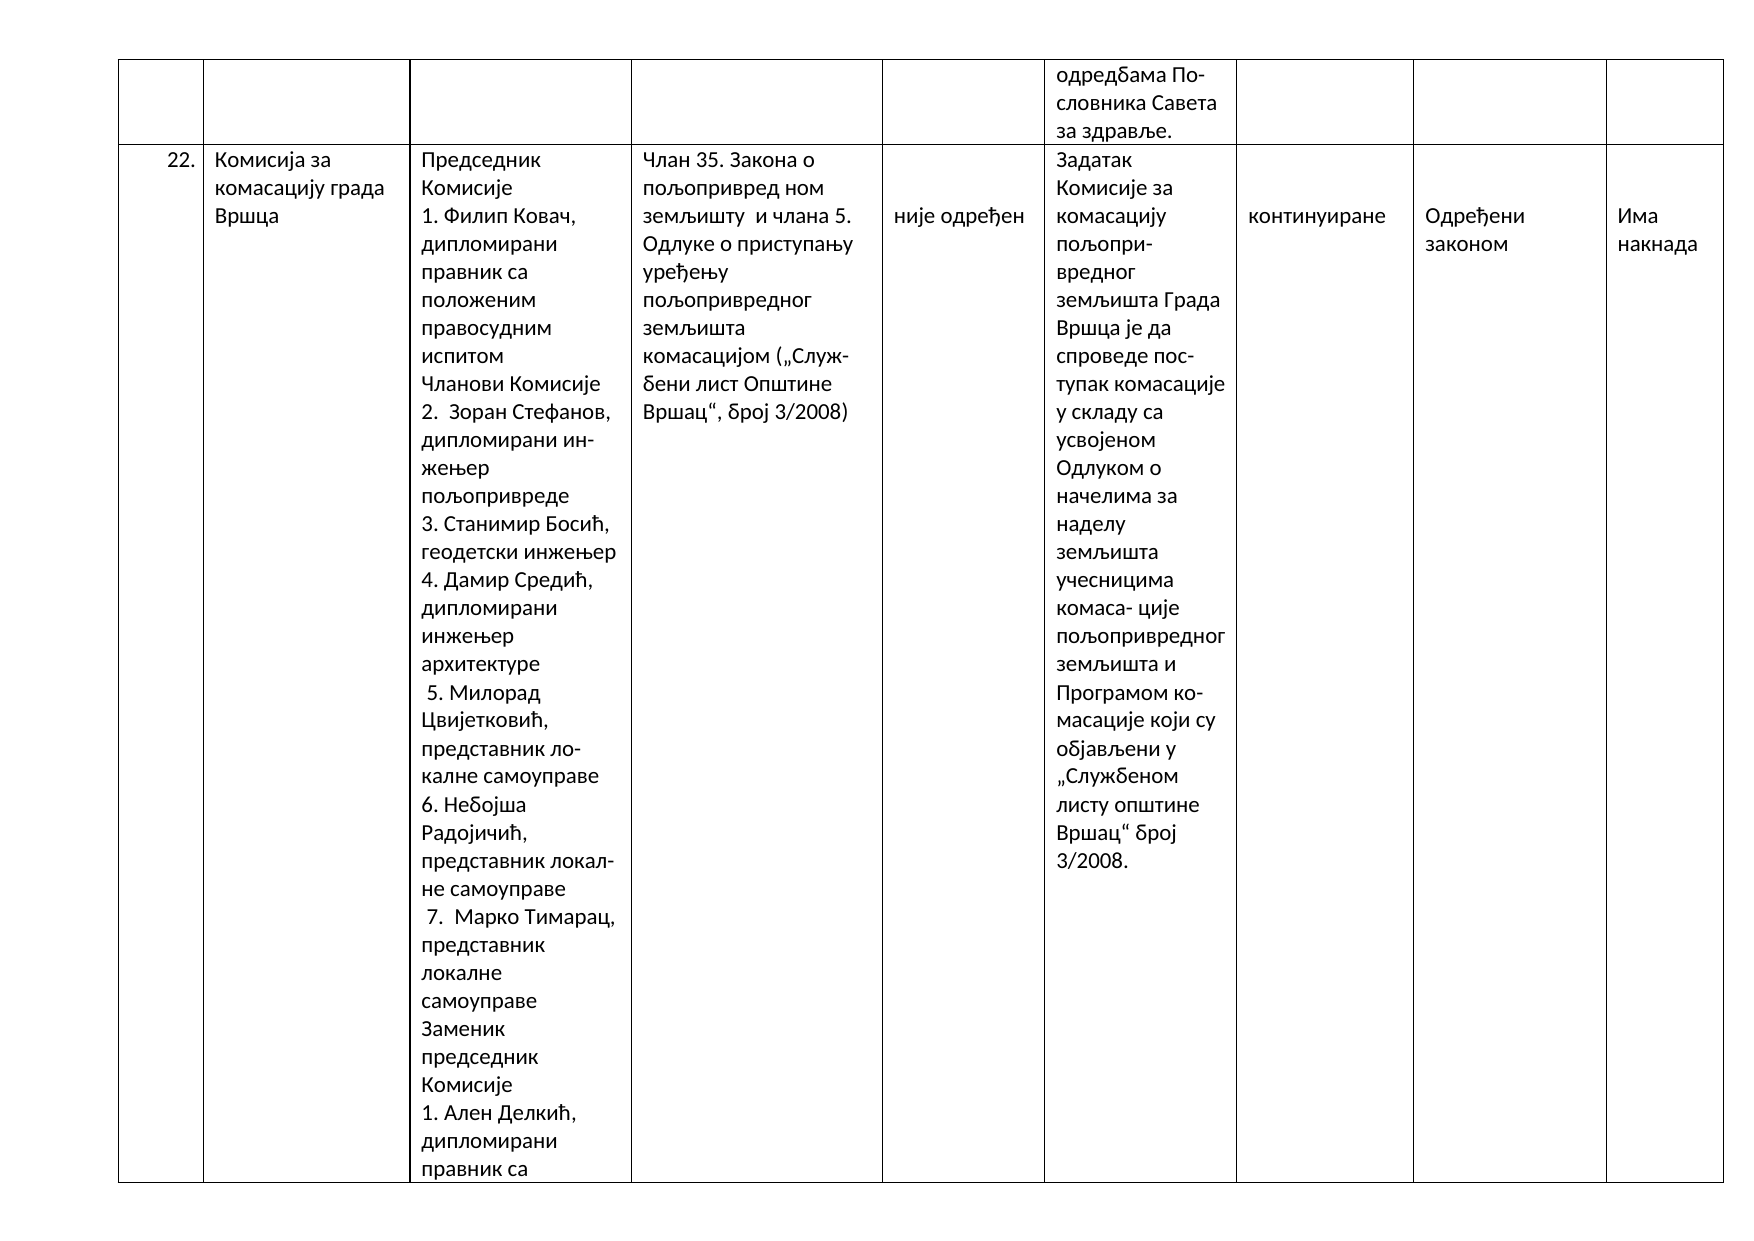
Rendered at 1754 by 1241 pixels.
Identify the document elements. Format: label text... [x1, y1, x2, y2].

table_cell није одређен [883, 145, 1044, 1182]
table_cell [1237, 60, 1413, 144]
table_cell Одређени законом [1414, 145, 1606, 1182]
table_cell [119, 145, 203, 1182]
table_cell Има накнада [1607, 145, 1723, 1182]
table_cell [632, 145, 882, 1182]
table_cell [883, 60, 1044, 144]
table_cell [204, 60, 409, 144]
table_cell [632, 60, 882, 144]
table_cell [1414, 60, 1606, 144]
table_cell [119, 60, 203, 144]
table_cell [204, 145, 409, 1182]
table_cell континуиране [1237, 145, 1413, 1182]
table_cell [1607, 60, 1723, 144]
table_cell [411, 60, 631, 144]
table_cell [1045, 145, 1236, 1182]
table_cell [411, 145, 631, 1182]
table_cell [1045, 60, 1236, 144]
